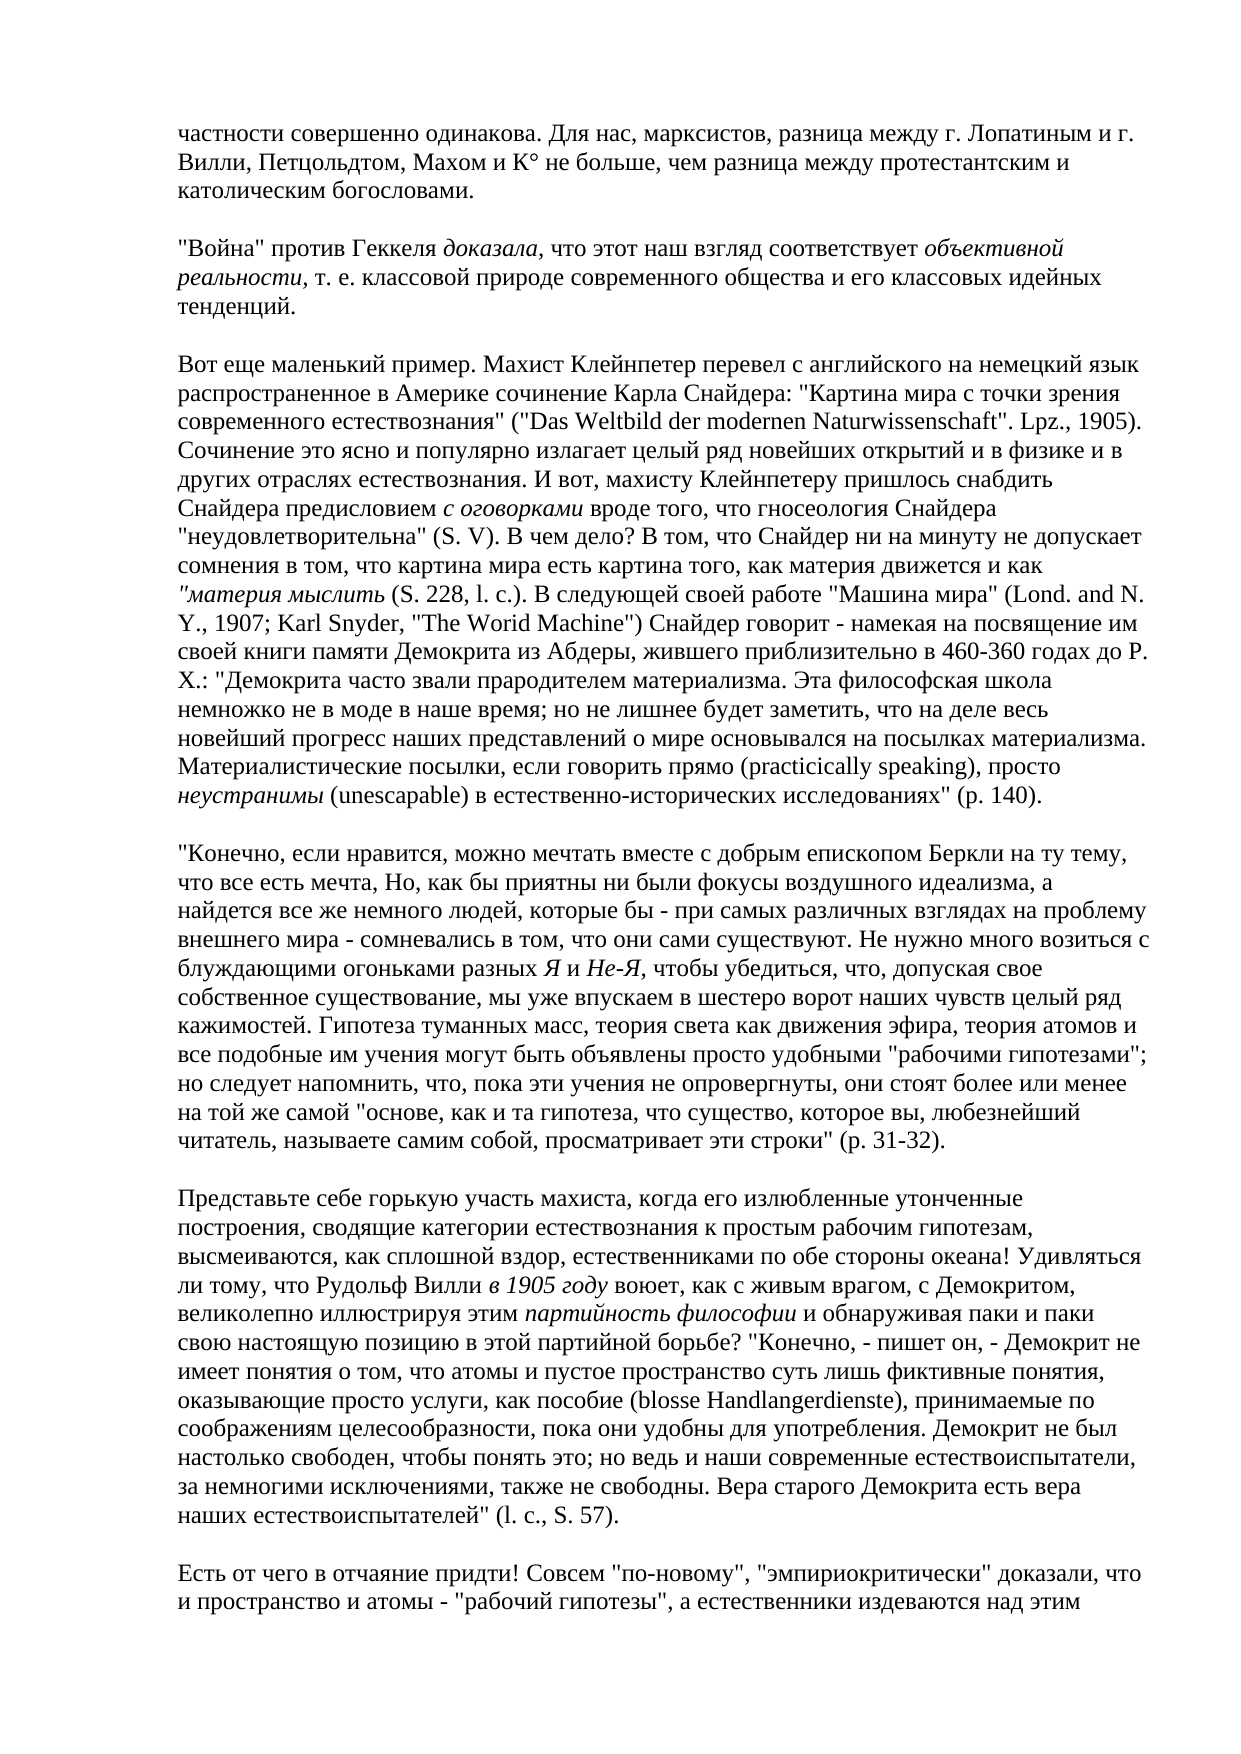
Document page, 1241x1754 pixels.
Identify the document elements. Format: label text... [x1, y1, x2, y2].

text Вот еще маленький пример. Махист Клейнпетер перевел с английского на немецкий язык распространенное в Америке сочинение Карла Снайдера: "Картина мира с точки зрения современного естествознания" ("Das Weltbild der modernen Naturwissenschaft". Lpz., 1905). Сочинение это ясно и популярно излагает целый ряд новейших открытий и в физике и в других отраслях естествознания. И вот, махисту Клейнпетеру пришлось снабдить Снайдера предисловием с оговорками вроде того, что гносеология Снайдера "неудовлетворительна" (S. V). В чем дело? В том, что Снайдер ни на минуту не допускает сомнения в том, что картина мира есть картина того, как материя движется и как "материя мыслить (S. 228, l. c.). В следующей своей работе "Машина мира" (Lond. and N. Y., 1907; Karl Snyder, "The Worid Machine") Снайдер говорит - намекая на посвящение им своей книги памяти Демокрита из Абдеры, жившего приблизительно в 460-360 годах до Р. X.: "Демокрита часто звали прародителем материализма. Эта философская школа немножко не в моде в наше время; но не лишнее будет заметить, что на деле весь новейший прогресс наших представлений о мире основывался на посылках материализма. Материалистические посылки, если говорить прямо (practicically speaking), просто неустранимы (unescapable) в естественно-исторических исследованиях" (р. 140). [177, 349, 1152, 809]
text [177, 118, 1152, 204]
text Представьте себе горькую участь махиста, когда его излюбленные утонченные построения, сводящие категории естествознания к простым рабочим гипотезам, высмеиваются, как сплошной вздор, естественниками по обе стороны океана! Удивляться ли тому, что Рудольф Вилли в 1905 году воюет, как с живым врагом, с Демокритом, великолепно иллюстрируя этим партийность философии и обнаруживая паки и паки свою настоящую позицию в этой партийной борьбе? "Конечно, - пишет он, - Демокрит не имеет понятия о том, что атомы и пустое пространство суть лишь фиктивные понятия, оказывающие просто услуги, как пособие (blosse Handlangerdienste), принимаемые по соображениям целесообразности, пока они удобны для употребления. Демокрит не был настолько свободен, чтобы понять это; но ведь и наши современные естествоиспытатели, за немногими исключениями, также не свободны. Вера старого Демокрита есть вера наших естествоиспытателей" (l. c., S. 57). [177, 1183, 1152, 1528]
text "Конечно, если нравится, можно мечтать вместе с добрым епископом Беркли на ту тему, что все есть мечта, Но, как бы приятны ни были фокусы воздушного идеализма, а найдется все же немного людей, которые бы - при самых различных взглядах на проблему внешнего мира - сомневались в том, что они сами существуют. Не нужно много возиться с блуждающими огоньками разных Я и Не-Я, чтобы убедиться, что, допуская свое собственное существование, мы уже впускаем в шестеро ворот наших чувств целый ряд кажимостей. Гипотеза туманных масс, теория света как движения эфира, теория атомов и все подобные им учения могут быть объявлены просто удобными "рабочими гипотезами"; но следует напомнить, что, пока эти учения не опровергнуты, они стоят более или менее на той же самой "основе, как и та гипотеза, что существо, которое вы, любезнейший читатель, называете самим собой, просматривает эти строки" (р. 31-32). [177, 838, 1152, 1154]
text "Война" против Геккеля доказала, что этот наш взгляд соответствует объективной реальности, т. е. классовой природе современного общества и его классовых идейных тенденций. [177, 233, 1152, 320]
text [177, 1558, 1152, 1615]
